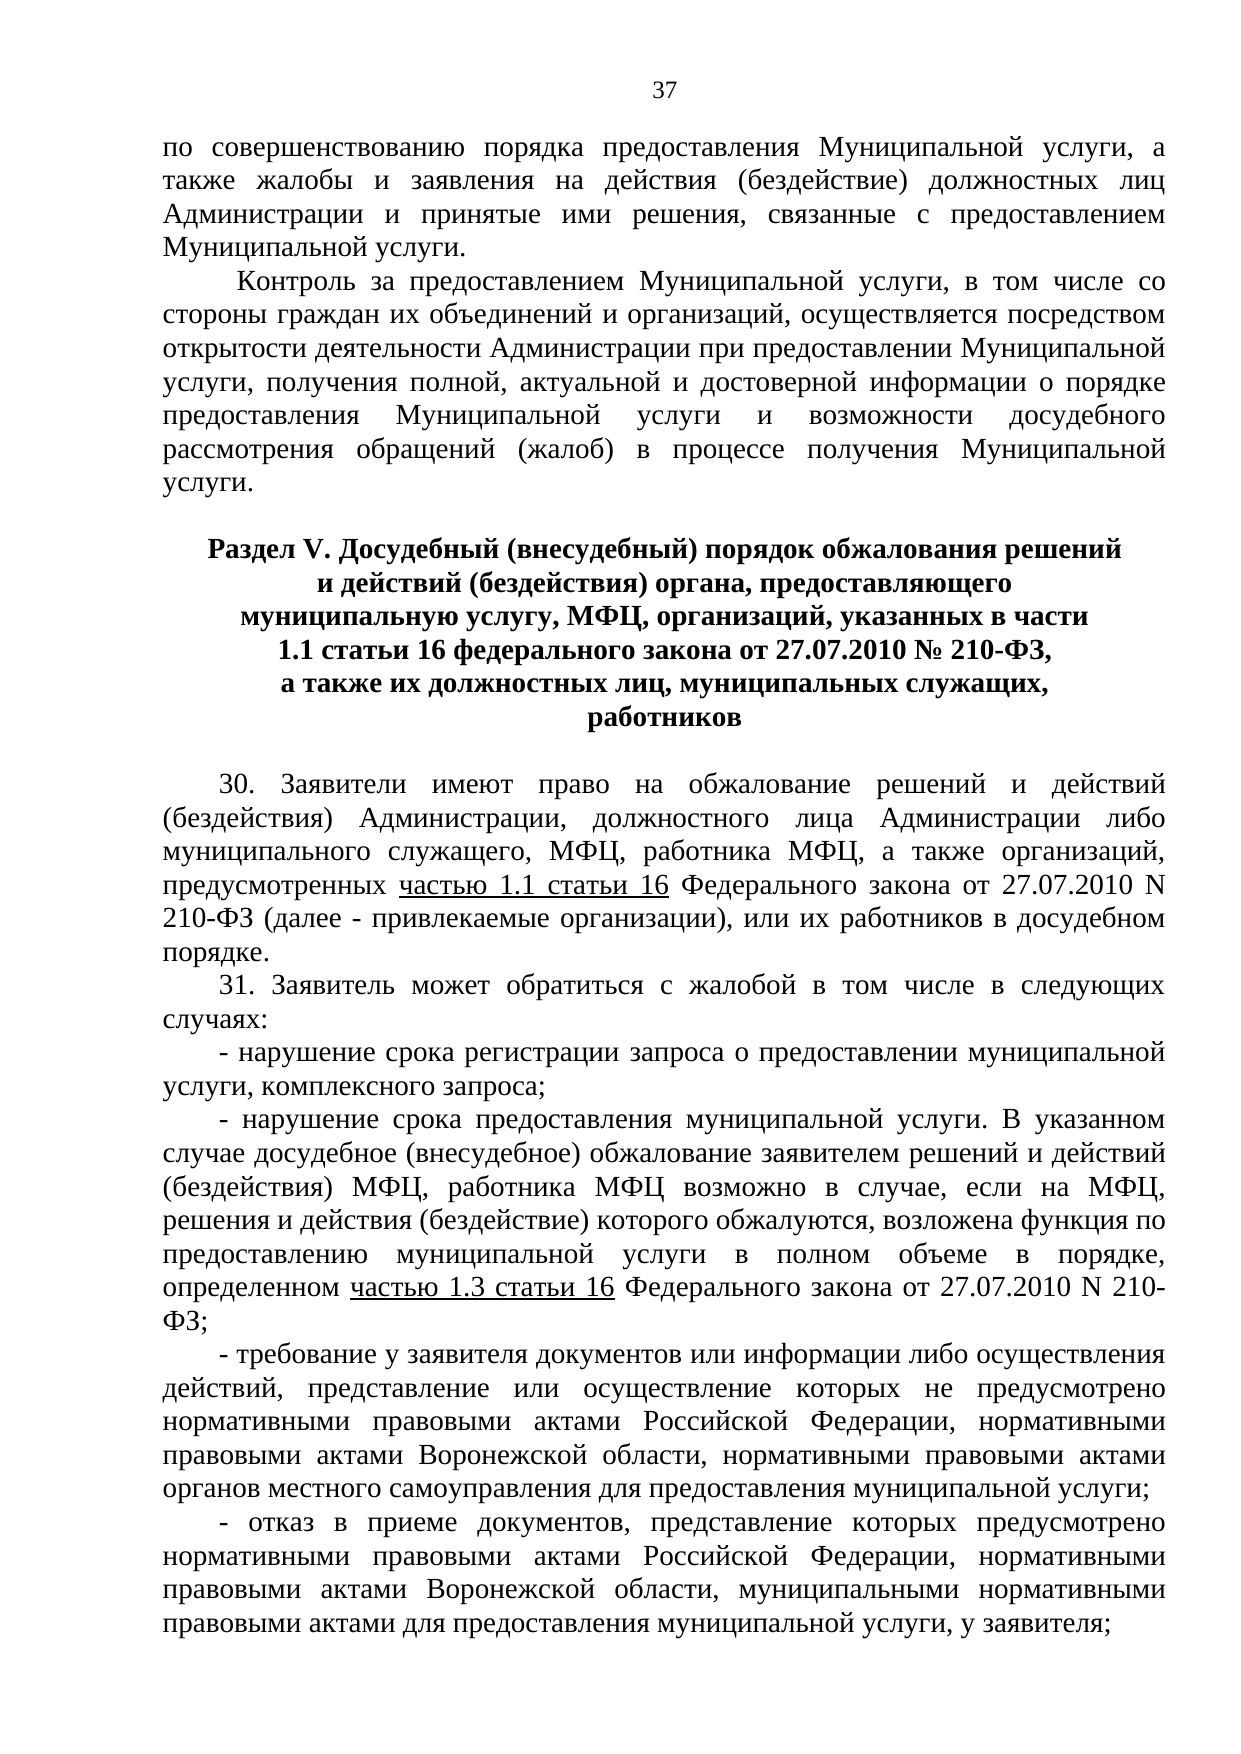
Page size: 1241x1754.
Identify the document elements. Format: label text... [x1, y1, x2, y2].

text 1.1 статьи 16 федерального закона от 27.07.2010 № 210-ФЗ, [162, 632, 1167, 666]
text Контроль за предоставлением Муниципальной услуги, в том числе со стороны граждан их объединений и организаций, осуществляется посредством открытости деятельности Администрации при предоставлении Муниципальной услуги, получения полной, актуальной и достоверной информации о порядке предоставления Муниципальной услуги и возможности досудебного рассмотрения обращений (жалоб) в процессе получения Муниципальной услуги. [162, 263, 1167, 498]
text муниципальную услугу, МФЦ, организаций, указанных в части [162, 598, 1167, 632]
text а также их должностных лиц, муниципальных служащих, [162, 666, 1167, 699]
text 30. Заявители имеют право на обжалование решений и действий (бездействия) Администрации, должностного лица Администрации либо муниципального служащего, МФЦ, работника МФЦ, а также организаций, предусмотренных частью 1.1 статьи 16 Федерального закона от 27.07.2010 N 210-ФЗ (далее - привлекаемые организации), или их работников в досудебном порядке. [162, 766, 1167, 967]
text Раздел V. Досудебный (внесудебный) порядок обжалования решений [162, 531, 1167, 565]
text и действий (бездействия) органа, предоставляющего [162, 565, 1167, 598]
text работников [162, 699, 1167, 733]
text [162, 129, 1167, 263]
text 31. Заявитель может обратиться с жалобой в том числе в следующих случаях: [162, 967, 1167, 1034]
text - требование у заявителя документов или информации либо осуществления действий, представление или осуществление которых не предусмотрено нормативными правовыми актами Российской Федерации, нормативными правовыми актами Воронежской области, нормативными правовыми актами органов местного самоуправления для предоставления муниципальной услуги; [162, 1336, 1167, 1504]
text - отказ в приеме документов, представление которых предусмотрено нормативными правовыми актами Российской Федерации, нормативными правовыми актами Воронежской области, муниципальными нормативными правовыми актами для предоставления муниципальной услуги, у заявителя; [162, 1504, 1167, 1638]
text - нарушение срока регистрации запроса о предоставлении муниципальной услуги, комплексного запроса; [162, 1034, 1167, 1102]
text - нарушение срока предоставления муниципальной услуги. В указанном случае досудебное (внесудебное) обжалование заявителем решений и действий (бездействия) МФЦ, работника МФЦ возможно в случае, если на МФЦ, решения и действия (бездействие) которого обжалуются, возложена функция по предоставлению муниципальной услуги в полном объеме в порядке, определенном частью 1.3 статьи 16 Федерального закона от 27.07.2010 N 210-ФЗ; [162, 1102, 1167, 1336]
